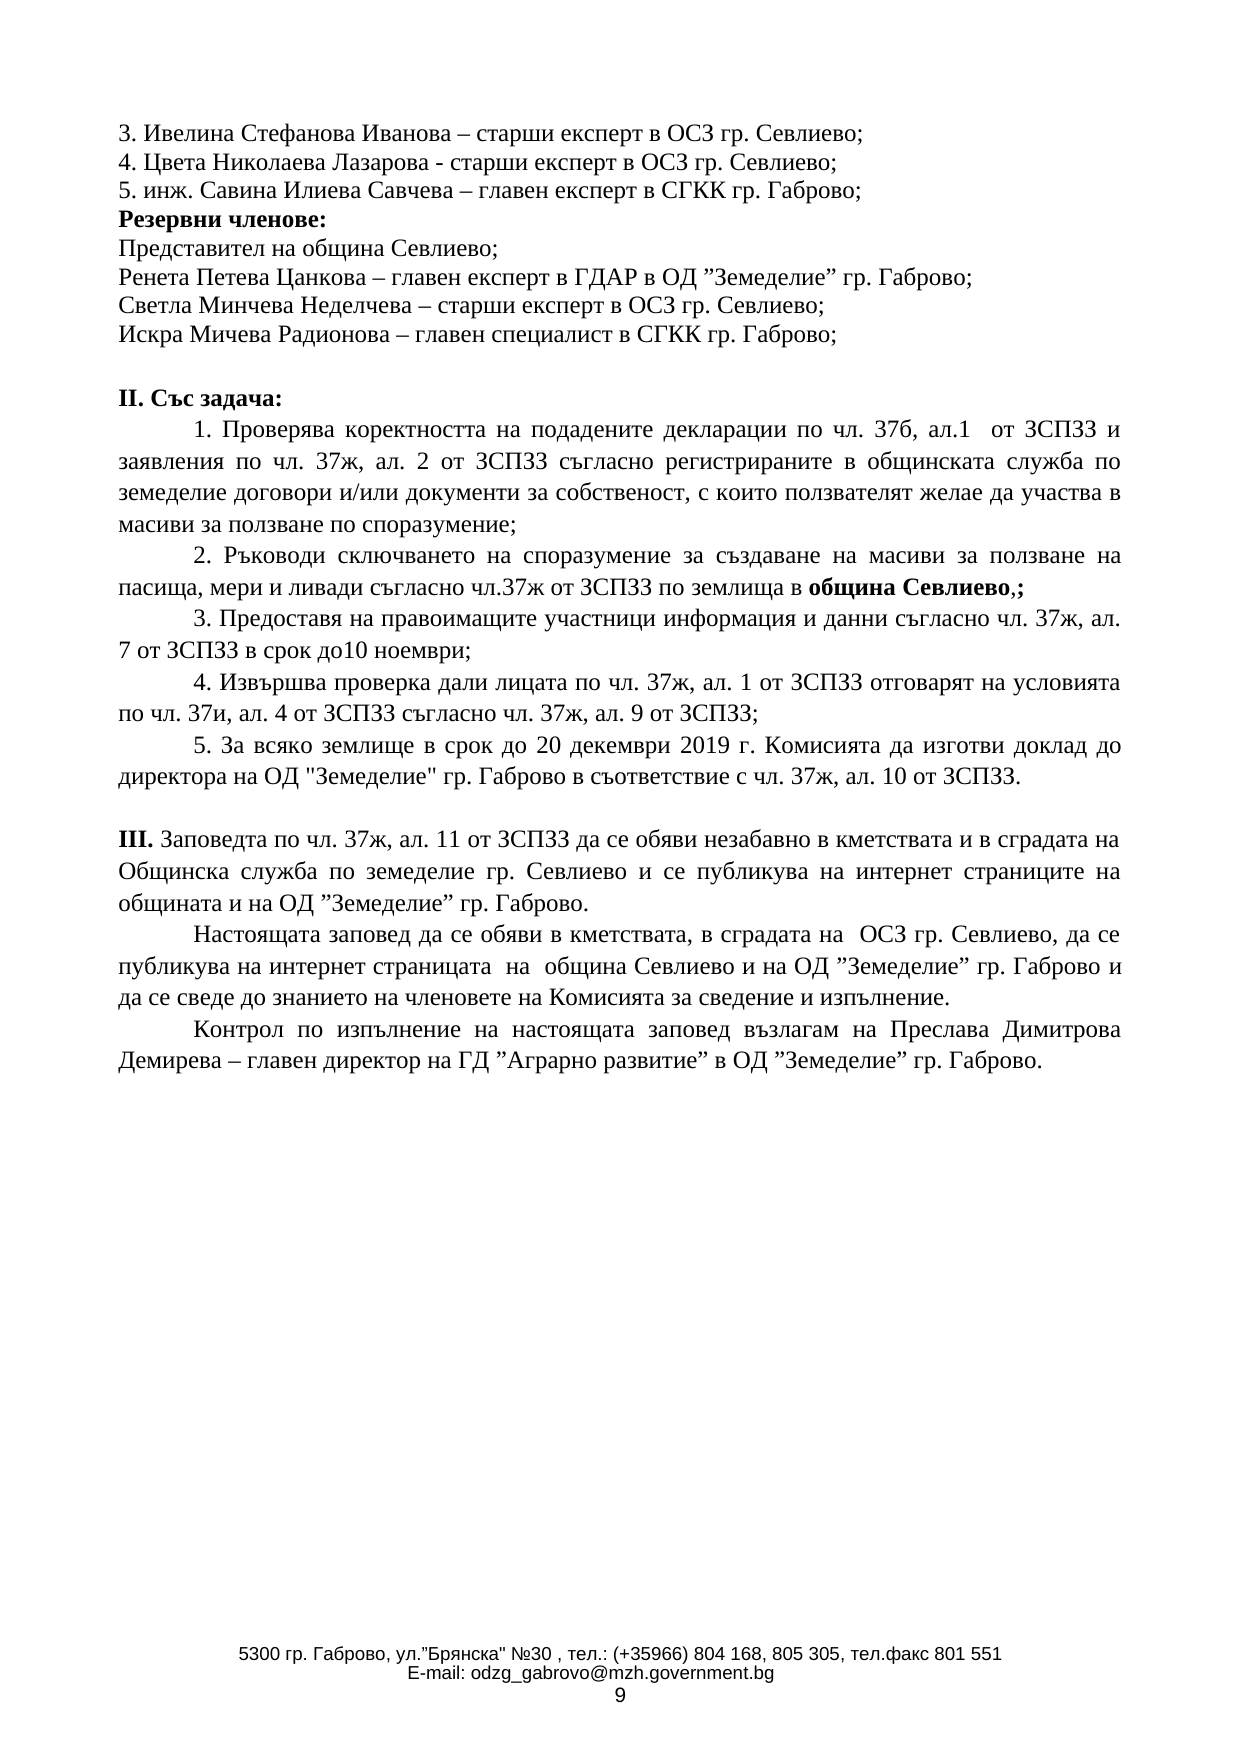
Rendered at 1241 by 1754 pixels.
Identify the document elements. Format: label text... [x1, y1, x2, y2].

text 3. Ивелина Стефанова Иванова – старши експерт в ОСЗ гр. Севлиево; [118, 118, 1122, 147]
text 4. Цвета Николаева Лазарова - старши експерт в ОСЗ гр. Севлиево; [118, 147, 1122, 176]
text 2. Ръководи сключването на споразумение за създаване на масиви за ползване на пасища, мери и ливади съгласно чл.37ж от ЗСПЗЗ по землища в община Севлиево,; [118, 540, 1122, 601]
text 5. За всяко землище в срок до 20 декември 2019 г. Комисията да изготви доклад до директора на ОД "Земеделие" гр. Габрово в съответствие с чл. 37ж, ал. 10 от ЗСПЗЗ. [118, 730, 1122, 790]
text 4. Извършва проверка дали лицата по чл. 37ж, ал. 1 от ЗСПЗЗ отговарят на условията по чл. 37и, ал. 4 от ЗСПЗЗ съгласно чл. 37ж, ал. 9 от ЗСПЗЗ; [118, 667, 1122, 727]
text Искра Мичева Радионова – главен специалист в СГКК гр. Габрово; [118, 319, 1122, 348]
text Светла Минчева Неделчева – старши експерт в ОСЗ гр. Севлиево; [118, 291, 1122, 319]
text 5. инж. Савина Илиева Савчева – главен експерт в СГКК гр. Габрово; [118, 176, 1122, 204]
text Настоящата заповед да се обяви в кметствата, в сградата на ОСЗ гр. Севлиево, да се публикува на интернет страницата на община Севлиево и на ОД ”Земеделие” гр. Габрово и да се сведе до знанието на членовете на Комисията за сведение и изпълнение. [118, 919, 1122, 1011]
text 1. Проверява коректността на подадените декларации по чл. 37б, ал.1 от ЗСПЗЗ и заявления по чл. 37ж, ал. 2 от ЗСПЗЗ съгласно регистрираните в общинската служба по земеделие договори и/или документи за собственост, с които ползвателят желае да участва в масиви за ползване по споразумение; [118, 414, 1122, 538]
text ІІІ. Заповедта по чл. 37ж, ал. 11 от ЗСПЗЗ да се обяви незабавно в кметствата и в сградата на Общинска служба по земеделие гр. Севлиево и се публикува на интернет страниците на общината и на ОД ”Земеделие” гр. Габрово. [118, 824, 1122, 916]
text Контрол по изпълнение на настоящата заповед възлагам на Преслава Димитрова Демирева – главен директор на ГД ”Аграрно развитие” в ОД ”Земеделие” гр. Габрово. [118, 1014, 1122, 1074]
text Ренета Петева Цанкова – главен експерт в ГДАР в ОД ”Земеделие” гр. Габрово; [118, 262, 1122, 291]
text II. Със задача: [118, 383, 1122, 411]
text 3. Предоставя на правоимащите участници информация и данни съгласно чл. 37ж, ал. 7 от ЗСПЗЗ в срок до10 ноември; [118, 603, 1122, 664]
text Резервни членове: [118, 204, 1122, 233]
text Представител на община Севлиево; [118, 233, 1122, 262]
